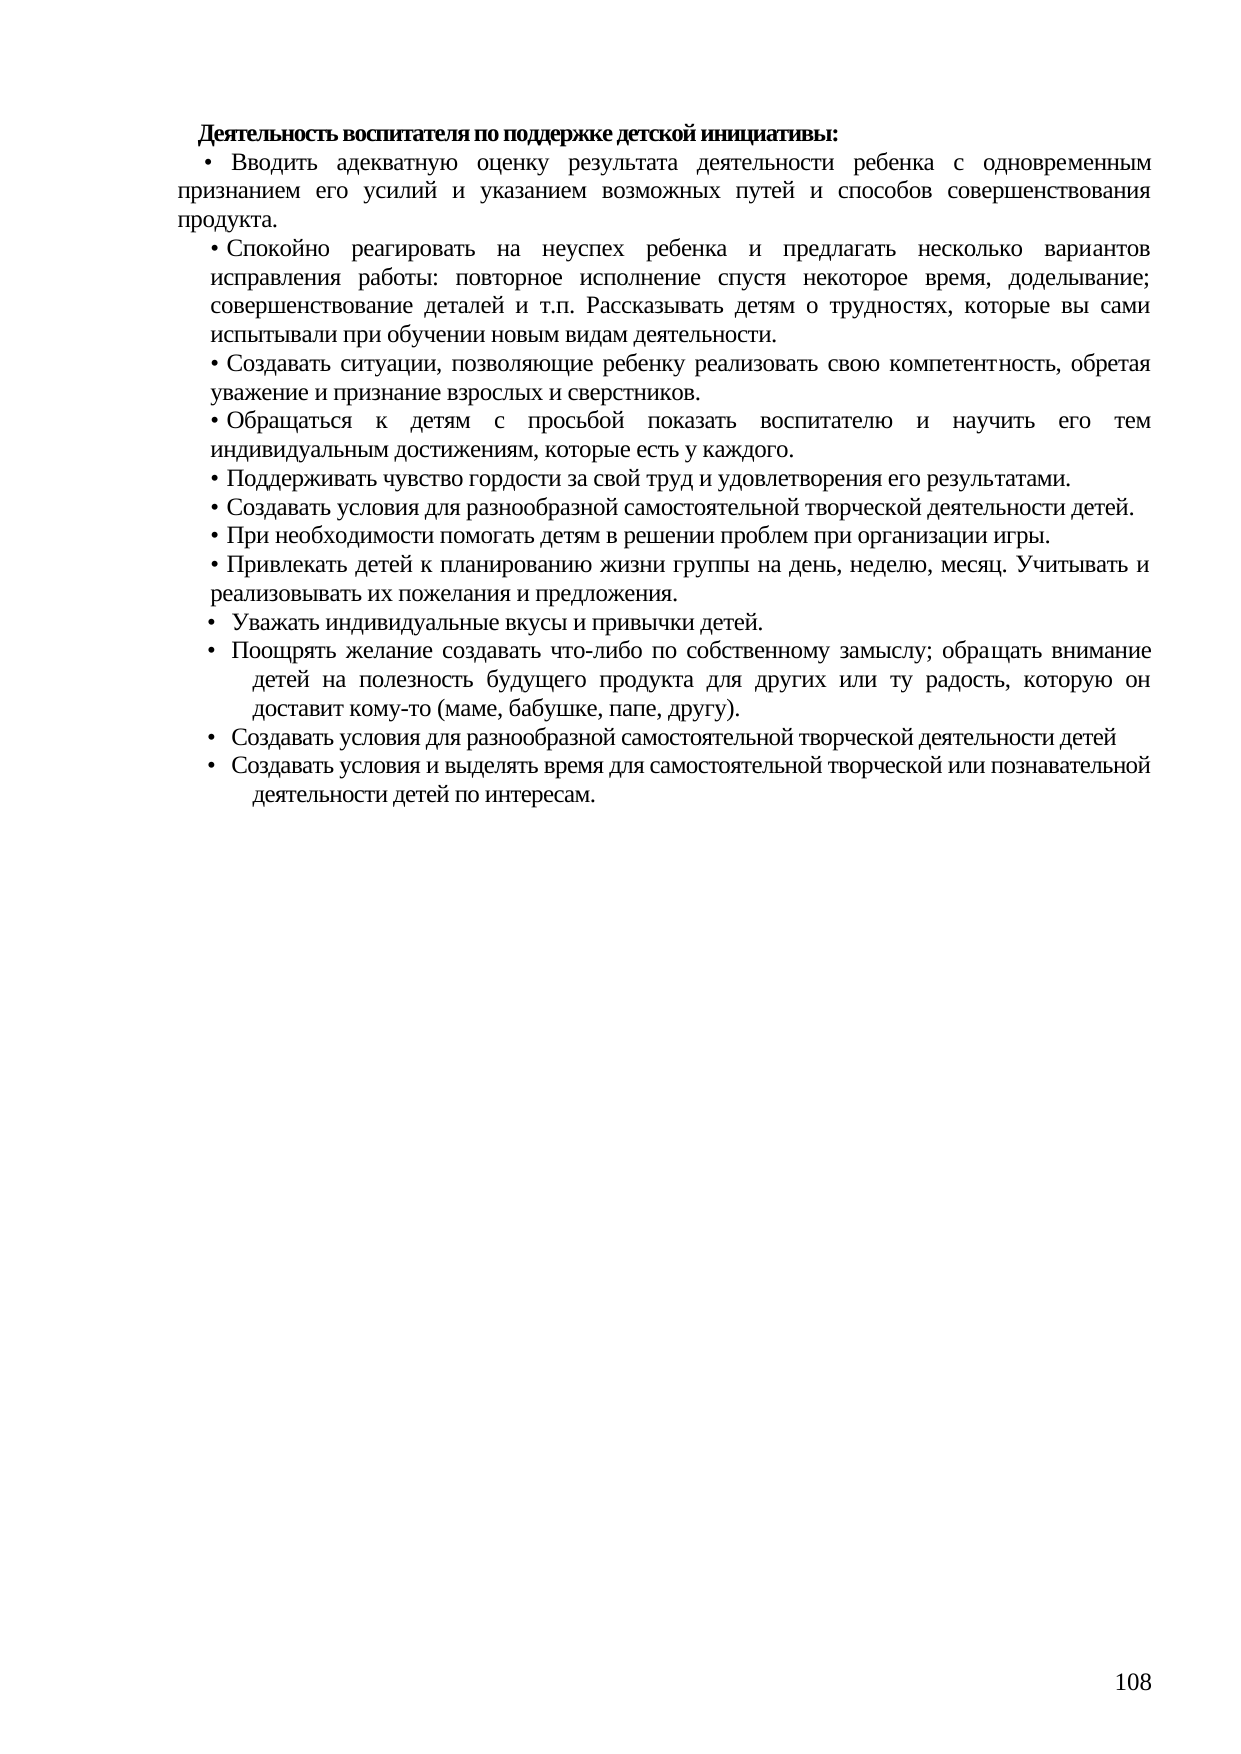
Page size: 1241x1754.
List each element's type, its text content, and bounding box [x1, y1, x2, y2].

text Деятельность воспитателя по поддержке детской инициативы: [198, 118, 1152, 147]
list Уважать индивидуальные вкусы и привычки детей. [207, 607, 1152, 636]
list Обращаться к детям с просьбой показать воспитателю и научить его тем индивидуальным достижениям, которые есть у каждого. [210, 406, 1152, 463]
list Поощрять желание создавать что-либо по собственному замыслу; обращать внимание детей на полезность будущего продукта для других или ту радость, которую он доставит кому-то (маме, бабушке, папе, другу). [207, 636, 1152, 722]
list Привлекать детей к планированию жизни группы на день, неделю, месяц. Учитывать и реализовывать их пожелания и предложения. [210, 549, 1150, 607]
text • Вводить адекватную оценку результата деятельности ребенка с одновременным признанием его усилий и указанием возможных путей и способов совершенствования продукта. [177, 147, 1152, 233]
list Спокойно реагировать на неуспех ребенка и предлагать несколько вариантов исправления работы: повторное исполнение спустя некоторое время, доделывание; совершенствование деталей и т.п. Рассказывать детям о трудностях, которые вы сами испытывали при обучении новым видам деятельности. [210, 233, 1150, 348]
list Поддерживать чувство гордости за свой труд и удовлетворения его результатами. [210, 463, 1151, 492]
list При необходимости помогать детям в решении проблем при организации игры. [210, 521, 1151, 549]
list Создавать условия для разнообразной самостоятельной творческой деятельности детей. [210, 492, 1151, 521]
list Создавать условия и выделять время для самостоятельной творческой или познавательной деятельности детей по интересам. [207, 751, 1151, 808]
list Создавать условия для разнообразной самостоятельной творческой деятельности детей [207, 722, 1150, 751]
list Создавать ситуации, позволяющие ребенку реализовать свою компетентность, обретая уважение и признание взрослых и сверстников. [210, 348, 1151, 406]
